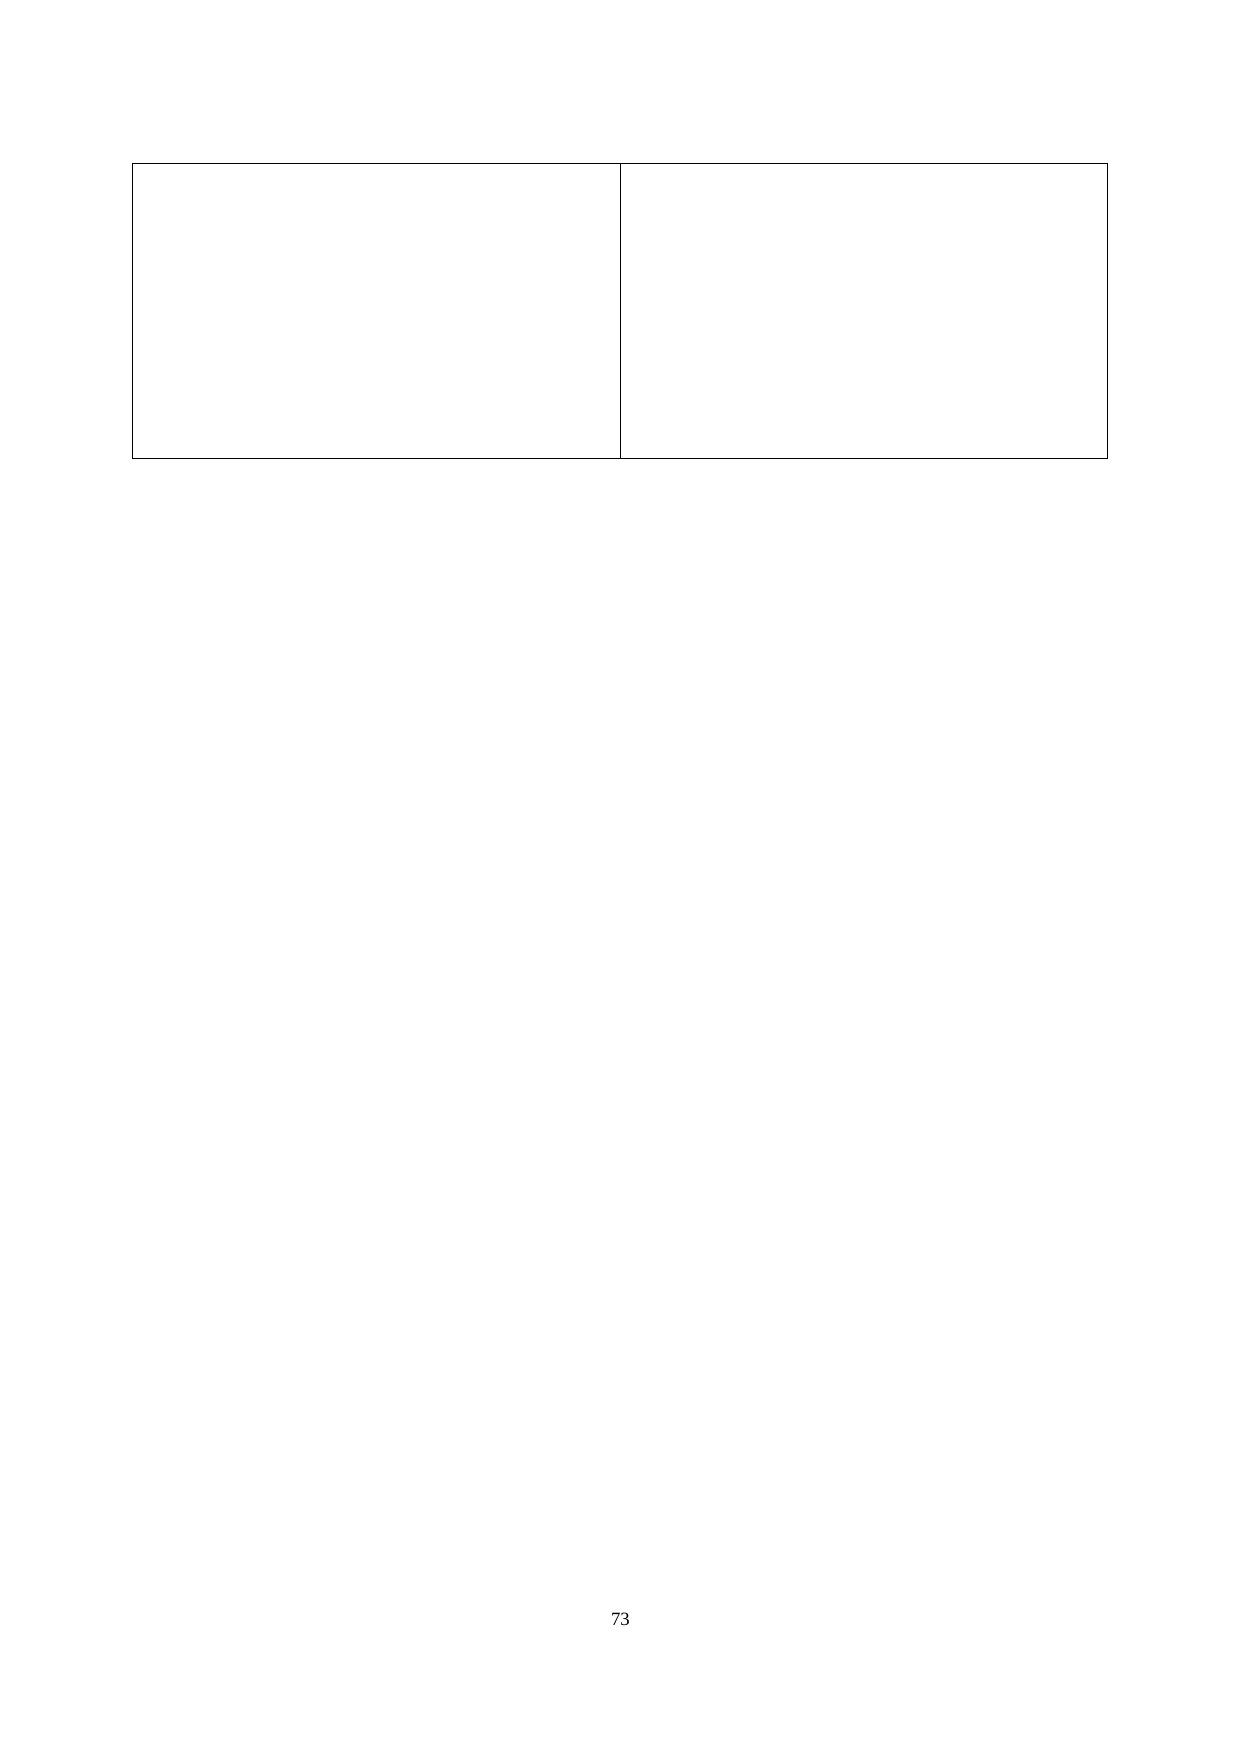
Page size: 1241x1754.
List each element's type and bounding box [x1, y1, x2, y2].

table_header [621, 164, 1107, 458]
table_header [133, 164, 620, 458]
